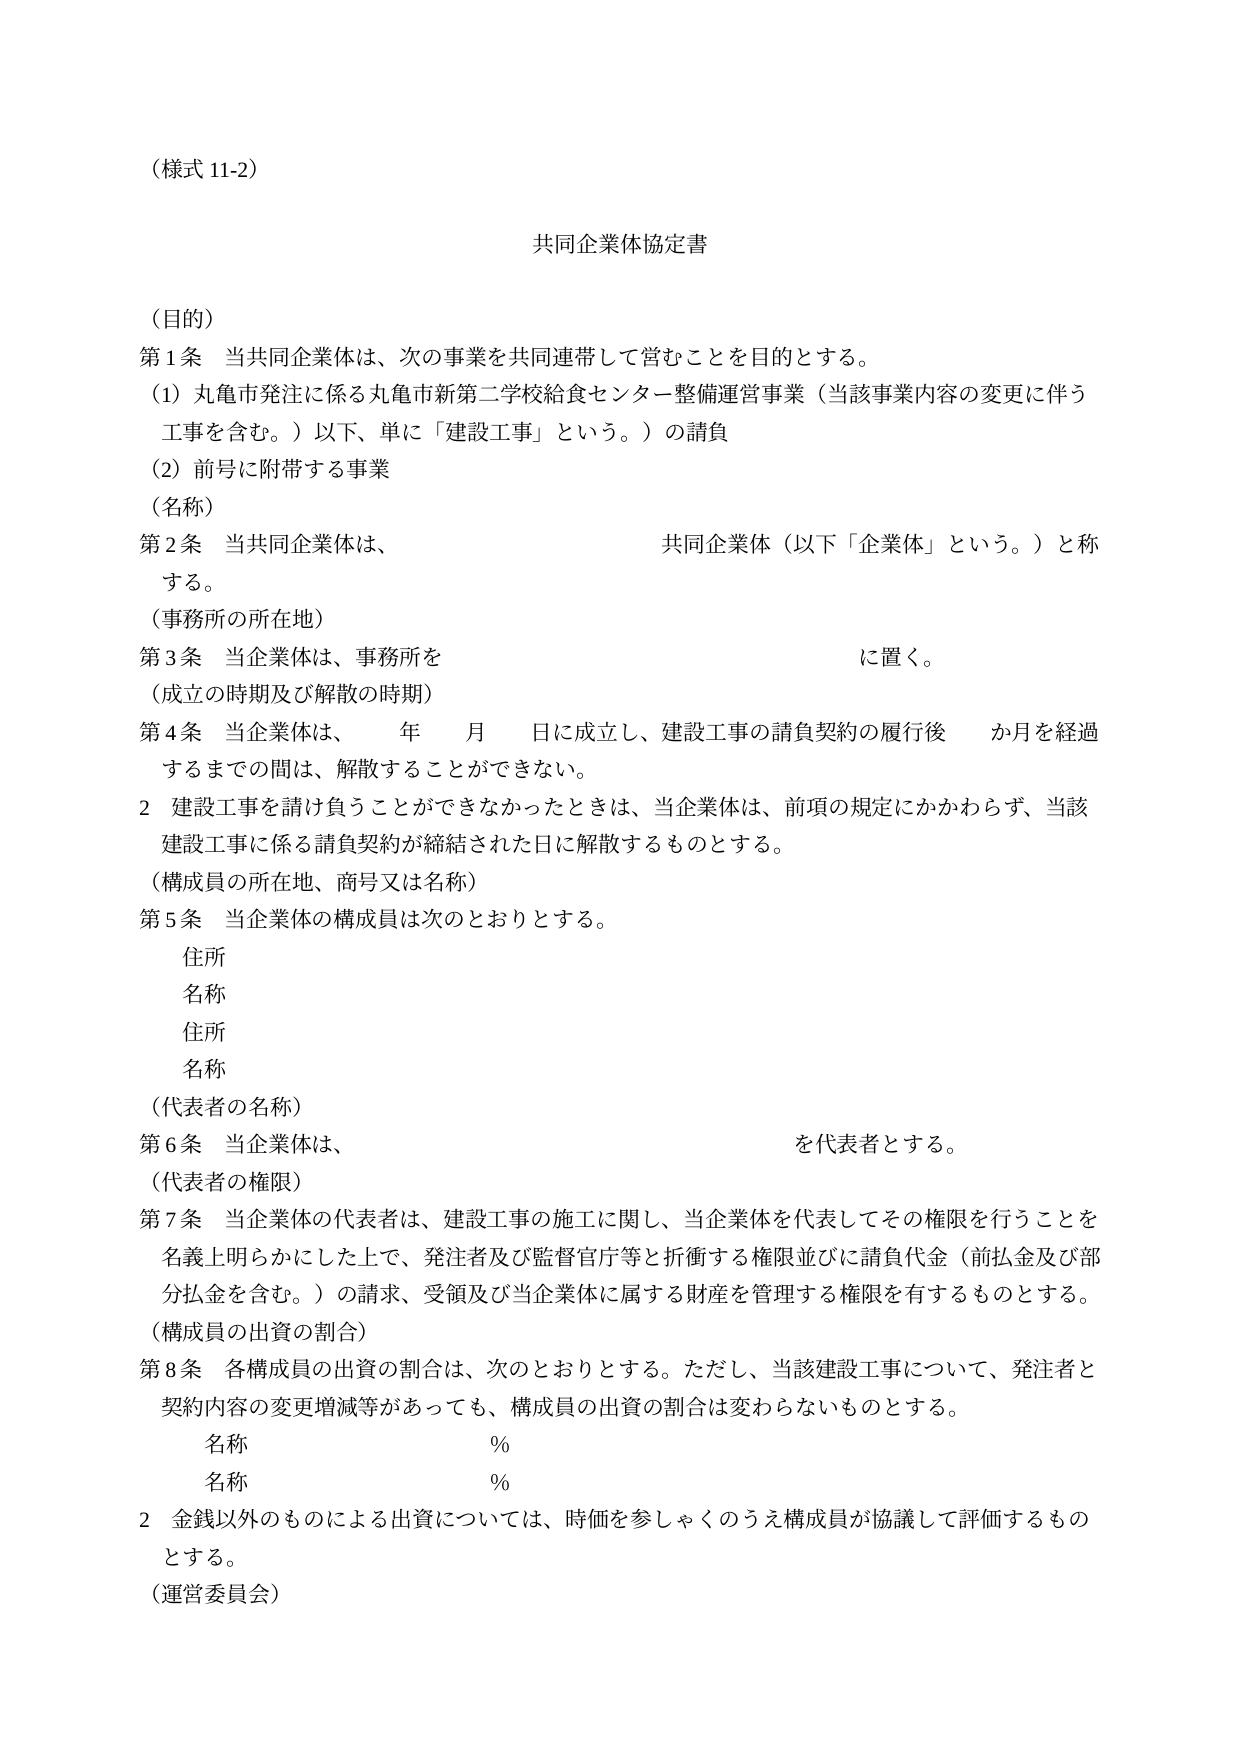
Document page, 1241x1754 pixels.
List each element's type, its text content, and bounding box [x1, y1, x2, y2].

text 住所 [139, 1012, 1101, 1049]
text （代表者の権限） [139, 1162, 1101, 1199]
text 2 金銭以外のものによる出資については、時価を参しゃくのうえ構成員が協議して評価するものとする。 [139, 1499, 1101, 1574]
text 第8条 各構成員の出資の割合は、次のとおりとする。ただし、当該建設工事について、発注者と契約内容の変更増減等があっても、構成員の出資の割合は変わらないものとする。 [139, 1349, 1101, 1424]
text 住所 [139, 937, 1101, 974]
text （名称） [139, 487, 1101, 524]
text （代表者の名称） [139, 1087, 1101, 1124]
text 名称 ％ [139, 1424, 1101, 1462]
text 第2条 当共同企業体は、 共同企業体（以下「企業体」という。）と称する。 [139, 524, 1101, 599]
text （構成員の出資の割合） [139, 1312, 1101, 1349]
text （様式11-2） [139, 149, 1101, 187]
text 共同企業体協定書 [139, 224, 1101, 262]
text （運営委員会） [139, 1574, 1101, 1612]
text 2 建設工事を請け負うことができなかったときは、当企業体は、前項の規定にかかわらず、当該建設工事に係る請負契約が締結された日に解散するものとする。 [139, 787, 1101, 862]
text 第4条 当企業体は、 年 月 日に成立し、建設工事の請負契約の履行後 か月を経過するまでの間は、解散することができない。 [139, 712, 1101, 787]
text （2）前号に附帯する事業 [139, 449, 1101, 487]
text （事務所の所在地） [139, 599, 1101, 637]
text 名称 [139, 1049, 1101, 1087]
text （成立の時期及び解散の時期） [139, 674, 1101, 712]
text 第1条 当共同企業体は、次の事業を共同連帯して営むことを目的とする。 [139, 337, 1101, 374]
text （1）丸亀市発注に係る丸亀市新第二学校給食センター整備運営事業（当該事業内容の変更に伴う工事を含む。）以下、単に「建設工事」という。）の請負 [139, 374, 1101, 449]
text 第7条 当企業体の代表者は、建設工事の施工に関し、当企業体を代表してその権限を行うことを名義上明らかにした上で、発注者及び監督官庁等と折衝する権限並びに請負代金（前払金及び部分払金を含む。）の請求、受領及び当企業体に属する財産を管理する権限を有するものとする。 [139, 1199, 1101, 1312]
text 第3条 当企業体は、事務所を に置く。 [139, 637, 1101, 674]
text 第5条 当企業体の構成員は次のとおりとする。 [139, 899, 1101, 937]
text 第6条 当企業体は、 を代表者とする。 [139, 1124, 1101, 1162]
text 名称 ％ [139, 1462, 1101, 1499]
text （目的） [139, 299, 1101, 337]
text （構成員の所在地、商号又は名称） [139, 862, 1101, 899]
text 名称 [139, 974, 1101, 1012]
